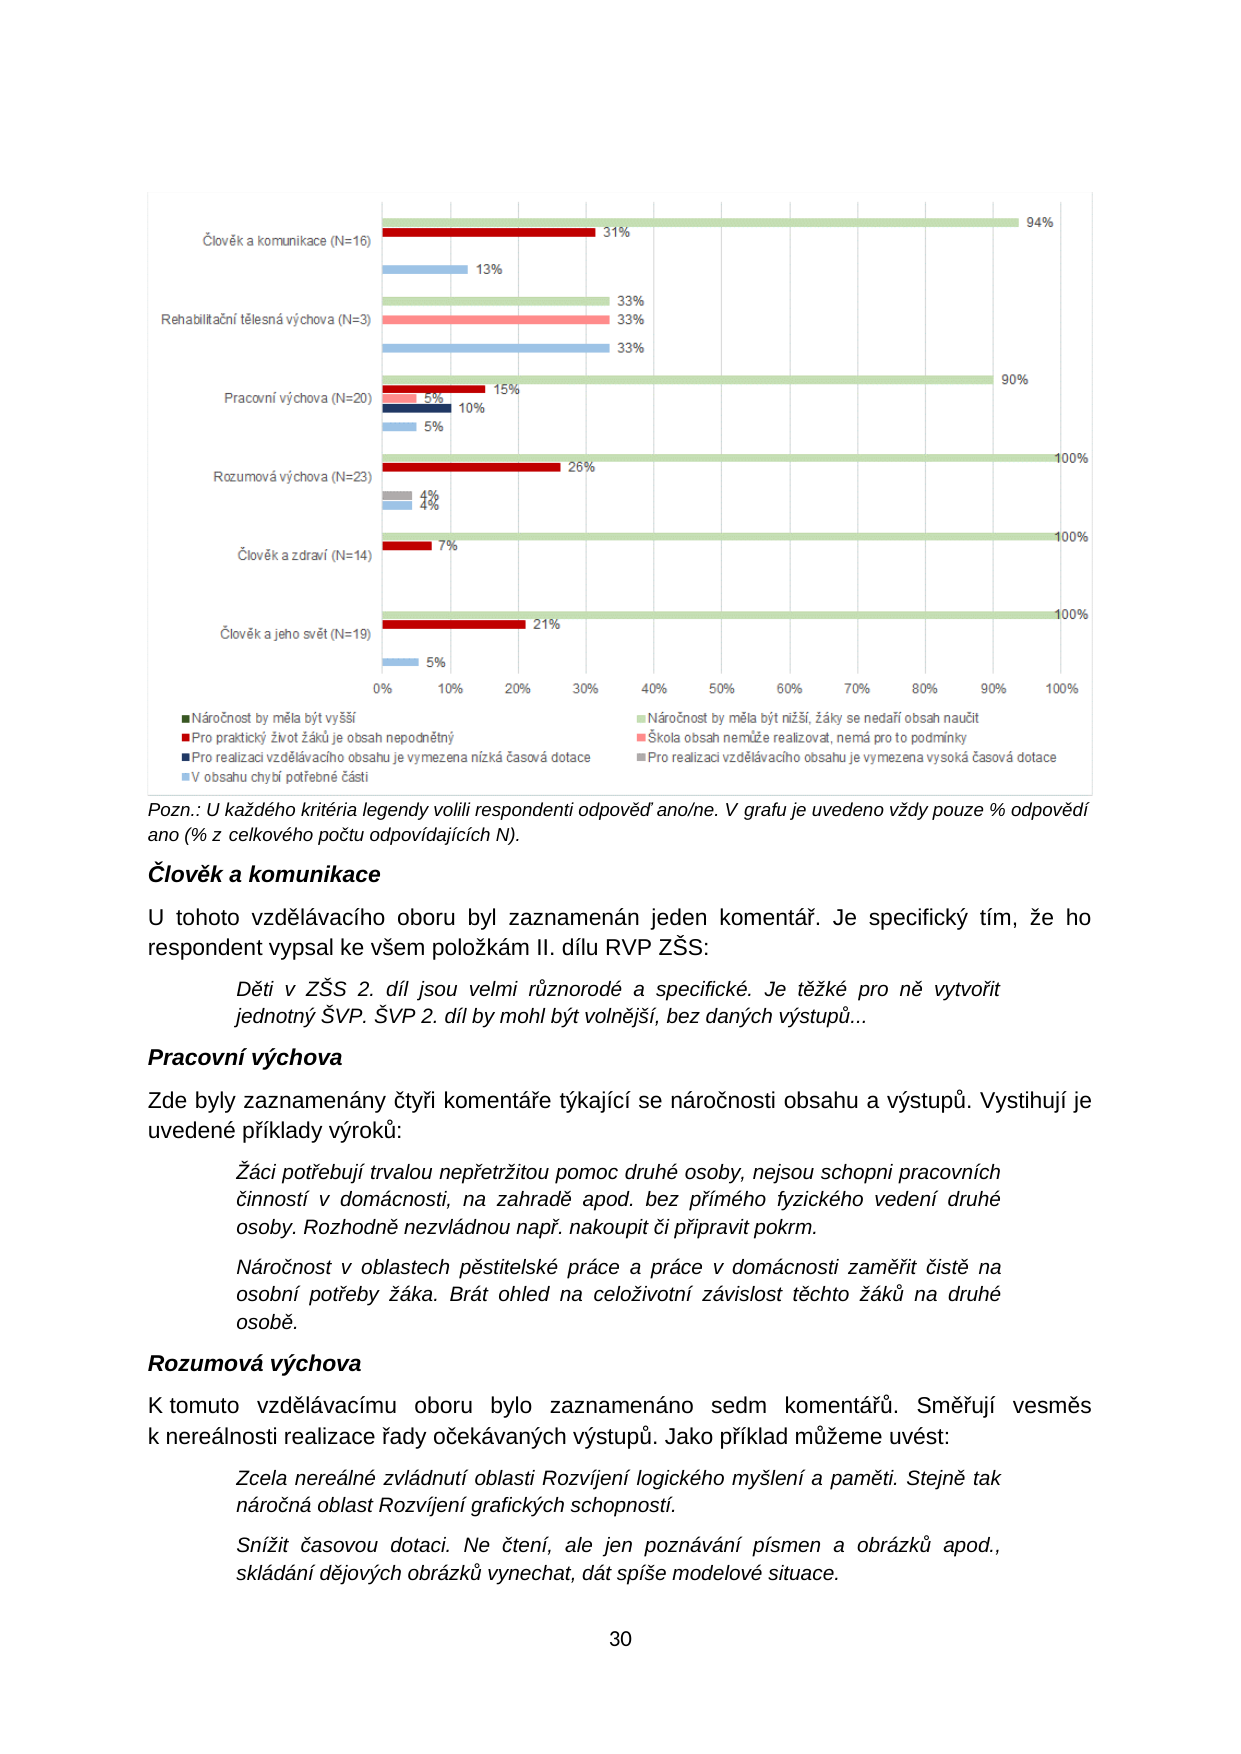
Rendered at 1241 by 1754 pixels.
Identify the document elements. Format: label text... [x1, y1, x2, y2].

text Žáci potřebují trvalou nepřetržitou pomoc druhé osoby, nejsou schopni pracovních činností v domácnosti, na zahradě apod. bez přímého fyzického vedení druhé osoby. Rozhodně nezvládnou např. nakoupit či připravit pokrm. [236, 1160, 1004, 1239]
text Náročnost v oblastech pěstitelské práce a práce v domácnosti zaměřit čistě na osobní potřeby žáka. Brát ohled na celoživotní závislost těchto žáků na druhé osobě. [236, 1255, 1004, 1334]
picture [147, 192, 1093, 796]
text Pracovní výchova [148, 1044, 1093, 1071]
text Pozn.: U každého kritéria legendy volili respondenti odpověď ano/ne. V grafu je uvedeno vždy pouze % odpovědí ano (% z celkového počtu odpovídajících N). [148, 796, 1093, 845]
text Snížit časovou dotaci. Ne čtení, ale jen poznávání písmen a obrázků apod., skládání dějových obrázků vynechat, dát spíše modelové situace. [236, 1533, 1004, 1584]
text U tohoto vzdělávacího oboru byl zaznamenán jeden komentář. Je specifický tím, že ho respondent vypsal ke všem položkám II. dílu RVP ZŠS: [148, 904, 1093, 960]
text Zcela nereálné zvládnutí oblasti Rozvíjení logického myšlení a paměti. Stejně tak náročná oblast Rozvíjení grafických schopností. [236, 1465, 1004, 1517]
text K tomuto vzdělávacímu oboru bylo zaznamenáno sedm komentářů. Směřují vesměs k nereálnosti realizace řady očekávaných výstupů. Jako příklad můžeme uvést: [148, 1392, 1093, 1449]
text Zde byly zaznamenány čtyři komentáře týkající se náročnosti obsahu a výstupů. Vystihují je uvedené příklady výroků: [148, 1087, 1093, 1143]
text Člověk a komunikace [148, 861, 1093, 887]
text Rozumová výchova [148, 1350, 1093, 1376]
text Děti v ZŠS 2. díl jsou velmi různorodé a specifické. Je těžké pro ně vytvořit jednotný ŠVP. ŠVP 2. díl by mohl být volnější, bez daných výstupů... [236, 977, 1004, 1028]
